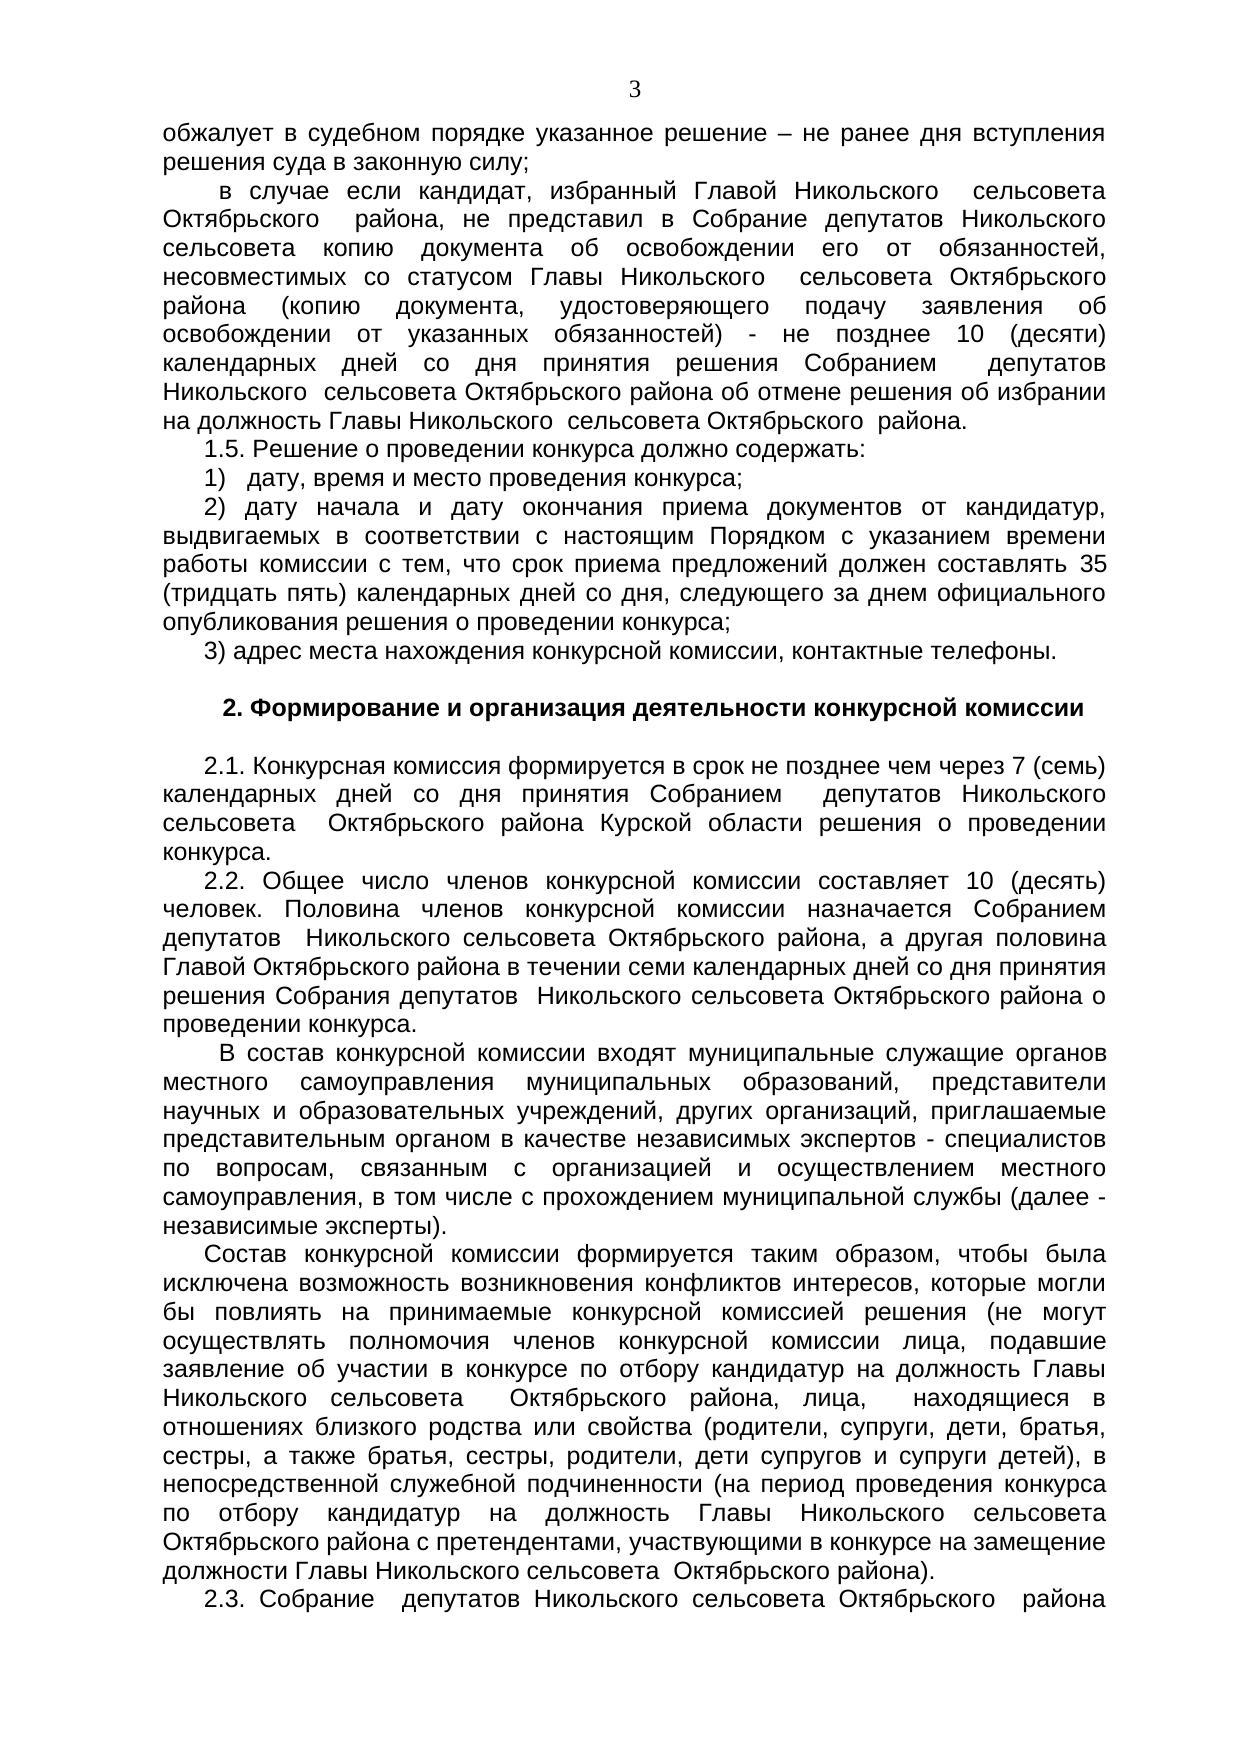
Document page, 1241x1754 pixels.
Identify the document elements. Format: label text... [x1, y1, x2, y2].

text В состав конкурсной комиссии входят муниципальные служащие органов местного самоуправления муниципальных образований, представители научных и образовательных учреждений, других организаций, приглашаемые представительным органом в качестве независимых экспертов - специалистов по вопросам, связанным с организацией и осуществлением местного самоуправления, в том числе с прохождением муниципальной службы (далее - независимые эксперты). [162, 1038, 1107, 1239]
text в случае если кандидат, избранный Главой Никольского сельсовета Октябрьского района, не представил в Собрание депутатов Никольского сельсовета копию документа об освобождении его от обязанностей, несовместимых со статусом Главы Никольского сельсовета Октябрьского района (копию документа, удостоверяющего подачу заявления об освобождении от указанных обязанностей) - не позднее 10 (десяти) календарных дней со дня принятия решения Собранием депутатов Никольского сельсовета Октябрьского района об отмене решения об избрании на должность Главы Никольского сельсовета Октябрьского района. [162, 176, 1107, 434]
text 2) дату начала и дату окончания приема документов от кандидатур, выдвигаемых в соответствии с настоящим Порядком с указанием времени работы комиссии с тем, что срок приема предложений должен составлять 35 (тридцать пять) календарных дней со дня, следующего за днем официального опубликования решения о проведении конкурса; [162, 492, 1107, 636]
text 3) адрес места нахождения конкурсной комиссии, контактные телефоны. [162, 636, 1107, 664]
text 1.5. Решение о проведении конкурса должно содержать: [162, 434, 1107, 463]
text 1) дату, время и место проведения конкурса; [162, 463, 1107, 492]
text Состав конкурсной комиссии формируется таким образом, чтобы была исключена возможность возникновения конфликтов интересов, которые могли бы повлиять на принимаемые конкурсной комиссией решения (не могут осуществлять полномочия членов конкурсной комиссии лица, подавшие заявление об участии в конкурсе по отбору кандидатур на должность Главы Никольского сельсовета Октябрьского района, лица, находящиеся в отношениях близкого родства или свойства (родители, супруги, дети, братья, сестры, а также братья, сестры, родители, дети супругов и супруги детей), в непосредственной служебной подчиненности (на период проведения конкурса по отбору кандидатур на должность Главы Никольского сельсовета Октябрьского района с претендентами, участвующими в конкурсе на замещение должности Главы Никольского сельсовета Октябрьского района). [162, 1239, 1107, 1584]
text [162, 1584, 1107, 1613]
text 2.2. Общее число членов конкурсной комиссии составляет 10 (десять) человек. Половина членов конкурсной комиссии назначается Собранием депутатов Никольского сельсовета Октябрьского района, а другая половина Главой Октябрьского района в течении семи календарных дней со дня принятия решения Собрания депутатов Никольского сельсовета Октябрьского района о проведении конкурса. [162, 866, 1107, 1038]
text 2. Формирование и организация деятельности конкурсной комиссии [200, 693, 1107, 722]
text 2.1. Конкурсная комиссия формируется в срок не позднее чем через 7 (семь) календарных дней со дня принятия Собранием депутатов Никольского сельсовета Октябрьского района Курской области решения о проведении конкурса. [162, 751, 1107, 866]
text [162, 118, 1107, 176]
